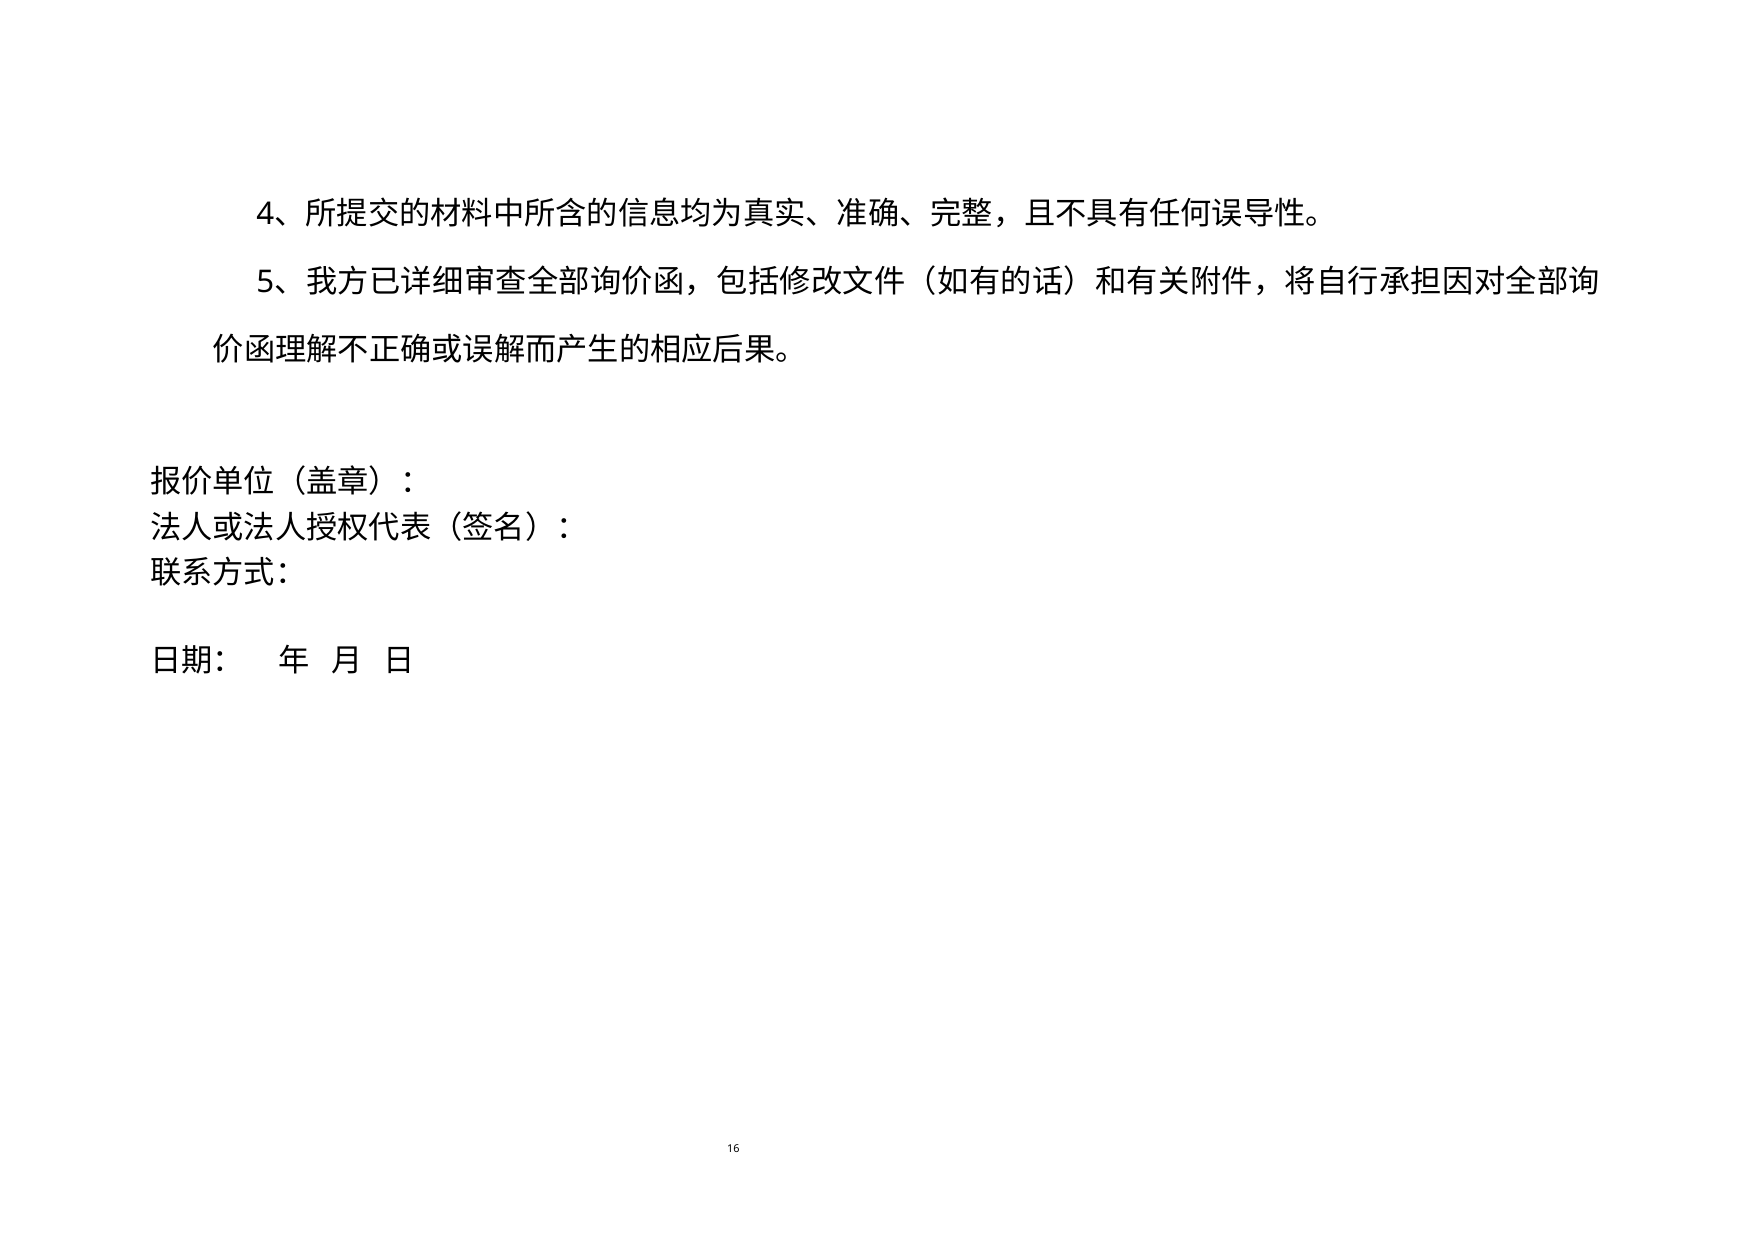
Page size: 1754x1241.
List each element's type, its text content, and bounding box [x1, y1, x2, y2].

text 联系方式： [150, 547, 1604, 592]
text 日期： 年 月 日 [150, 635, 1604, 680]
text 法人或法人授权代表（签名）： [150, 502, 1604, 547]
text 5、我方已详细审查全部询价函，包括修改文件（如有的话）和有关附件，将自行承担因对全部询价函理解不正确或误解而产生的相应后果。 [213, 256, 1604, 369]
text 报价单位（盖章）： [150, 457, 1604, 502]
text 4、所提交的材料中所含的信息均为真实、准确、完整，且不具有任何误导性。 [213, 188, 1604, 233]
